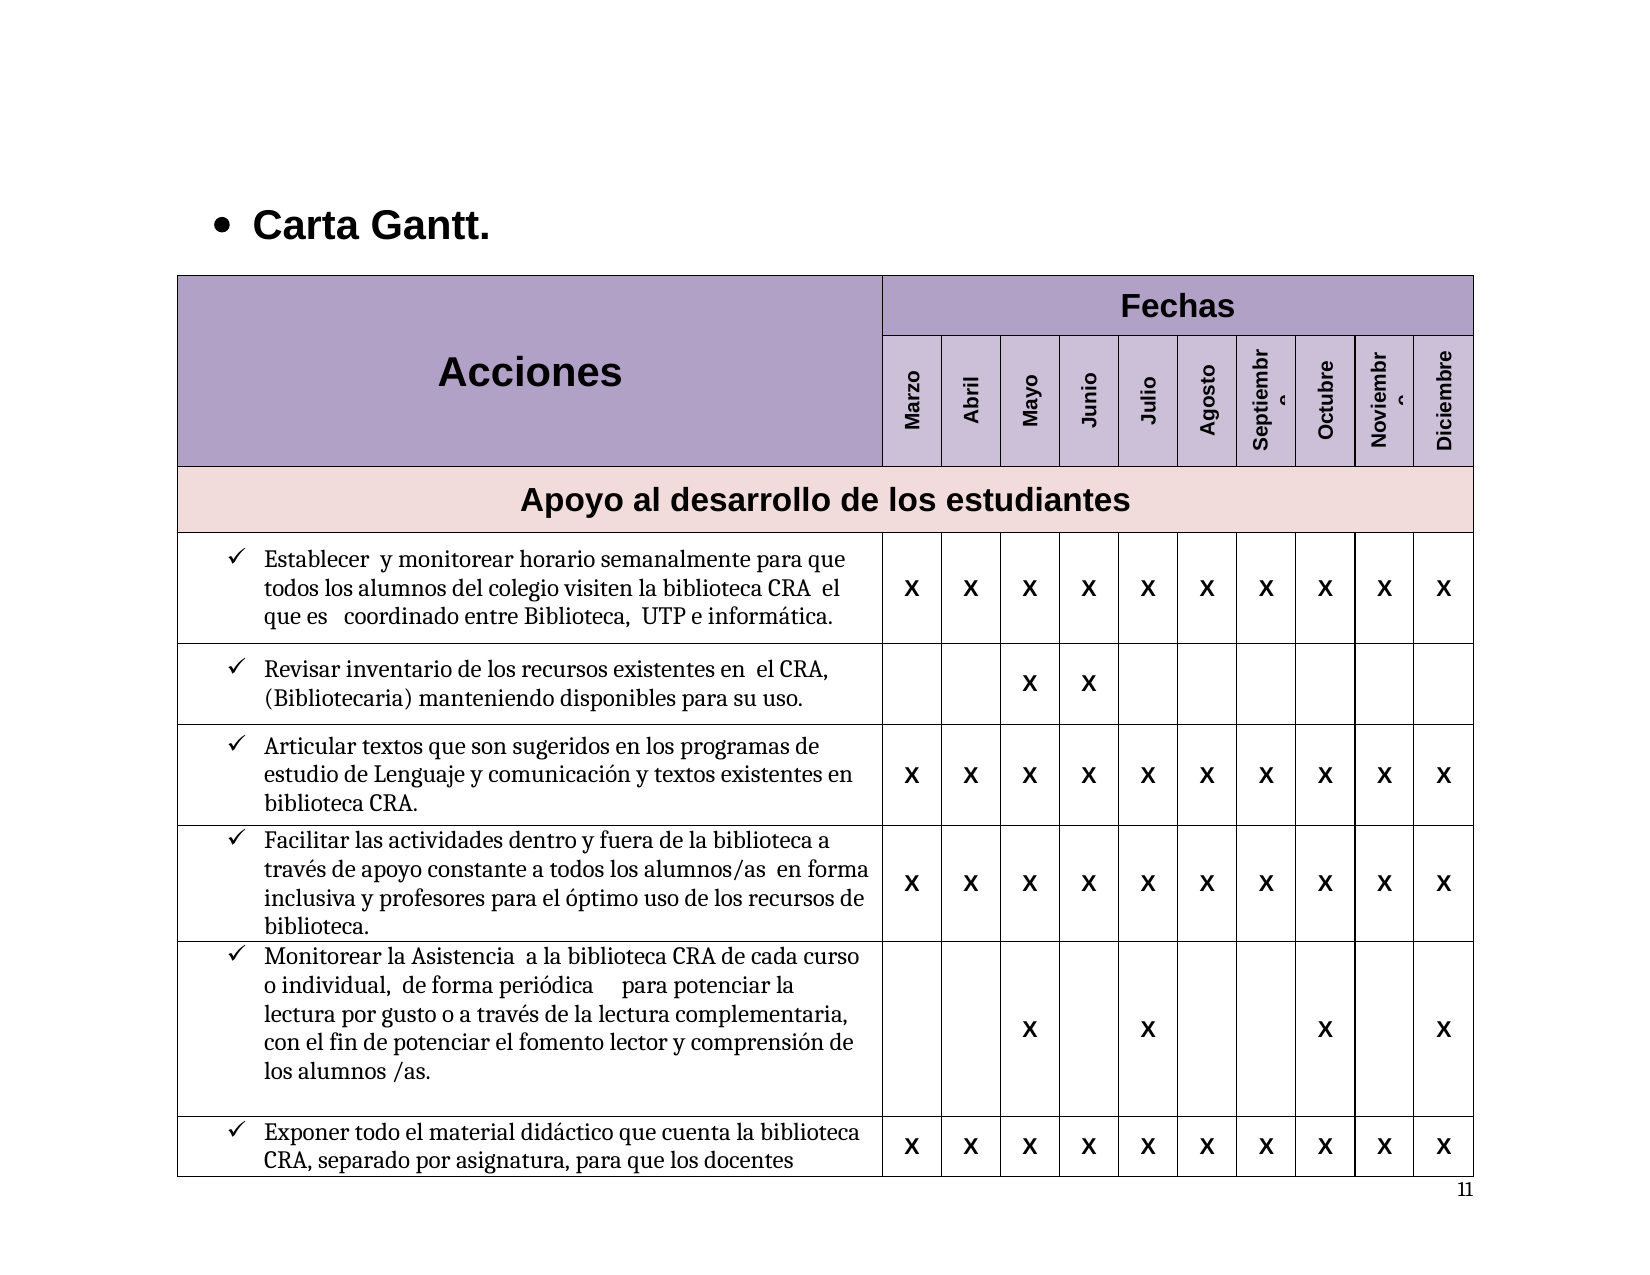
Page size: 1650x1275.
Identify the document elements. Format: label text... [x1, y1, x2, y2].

table_cell Monitorear la Asistencia a la biblioteca CRA de cada curso o individual, de forma periódica para potenciar la lectura por gusto o a través de la lectura complementaria, con el fin de potenciar el fomento lector y comprensión de los alumnos /as. [178, 942, 882, 1116]
table_cell Articular textos que son sugeridos en los programas de estudio de Lenguaje y comunicación y textos existentes en biblioteca CRA. [178, 725, 882, 825]
table_cell X [1060, 826, 1118, 941]
table_cell [883, 644, 941, 723]
table_cell X [1119, 1117, 1177, 1176]
table_cell Mayo [1001, 336, 1059, 466]
table_cell X [1296, 826, 1354, 941]
table_cell X [1178, 725, 1236, 825]
table_cell X [1060, 725, 1118, 825]
table_cell X [1237, 1117, 1295, 1176]
table_cell X [1060, 1117, 1118, 1176]
table_cell Septiembre [1237, 336, 1295, 466]
table_cell X [883, 826, 941, 941]
table_cell X [1296, 1117, 1354, 1176]
table_cell Junio [1060, 336, 1118, 466]
table_cell Marzo [883, 336, 941, 466]
table_cell Diciembre [1414, 336, 1473, 466]
table_cell [1119, 644, 1177, 723]
list Carta Gantt. [215, 200, 1473, 248]
table_cell X [1060, 533, 1118, 643]
table_cell [1237, 644, 1295, 723]
table_cell X [883, 533, 941, 643]
table_cell X [1178, 533, 1236, 643]
table_cell Facilitar las actividades dentro y fuera de la biblioteca a través de apoyo constante a todos los alumnos/as en forma inclusiva y profesores para el óptimo uso de los recursos de biblioteca. [178, 826, 882, 941]
table_cell [1178, 942, 1236, 1116]
table_cell X [1356, 826, 1413, 941]
table_cell X [1414, 1117, 1473, 1176]
table_cell X [942, 826, 1000, 941]
table_cell X [942, 725, 1000, 825]
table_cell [178, 1117, 882, 1176]
table_cell X [1356, 725, 1413, 825]
table_cell [1356, 942, 1413, 1116]
table_cell X [1296, 942, 1354, 1116]
table_cell [942, 644, 1000, 723]
table_cell X [1296, 533, 1354, 643]
table_header Acciones [178, 276, 882, 466]
table_cell Establecer y monitorear horario semanalmente para que todos los alumnos del colegio visiten la biblioteca CRA el que es coordinado entre Biblioteca, UTP e informática. [178, 533, 882, 643]
table_cell [1178, 644, 1236, 723]
table_cell X [942, 533, 1000, 643]
table_cell [883, 942, 941, 1116]
table_cell Julio [1119, 336, 1177, 466]
table_cell [942, 942, 1000, 1116]
table_cell X [1237, 533, 1295, 643]
table_cell X [1001, 644, 1059, 723]
table_cell X [1001, 725, 1059, 825]
table_cell X [1178, 826, 1236, 941]
table_cell [1237, 942, 1295, 1116]
table_cell X [1001, 826, 1059, 941]
table_cell X [942, 1117, 1000, 1176]
table_cell X [1119, 533, 1177, 643]
table_cell Apoyo al desarrollo de los estudiantes [178, 467, 1473, 532]
table_cell Agosto [1178, 336, 1236, 466]
table_cell Noviembre [1356, 336, 1413, 466]
table_cell Octubre [1296, 336, 1354, 466]
table_cell [1296, 644, 1354, 723]
table_cell Revisar inventario de los recursos existentes en el CRA,(Bibliotecaria) manteniendo disponibles para su uso. [178, 644, 882, 723]
table_cell X [1414, 725, 1473, 825]
table_header Fechas [883, 276, 1473, 335]
table_cell X [1001, 533, 1059, 643]
table_cell X [1237, 826, 1295, 941]
table_cell X [1356, 533, 1413, 643]
table_cell X [1296, 725, 1354, 825]
table_cell X [1001, 1117, 1059, 1176]
table_cell X [1119, 942, 1177, 1116]
table_cell X [1119, 725, 1177, 825]
table_cell X [883, 1117, 941, 1176]
table_cell [1356, 644, 1413, 723]
table_cell X [883, 725, 941, 825]
table_cell X [1060, 644, 1118, 723]
table_cell X [1119, 826, 1177, 941]
table_cell Abril [942, 336, 1000, 466]
table_cell [1060, 942, 1118, 1116]
table_cell X [1356, 1117, 1413, 1176]
table_cell [1414, 644, 1473, 723]
table_cell X [1414, 942, 1473, 1116]
table_cell X [1414, 826, 1473, 941]
table_cell X [1237, 725, 1295, 825]
table_cell X [1001, 942, 1059, 1116]
table_cell X [1178, 1117, 1236, 1176]
table_cell X [1414, 533, 1473, 643]
